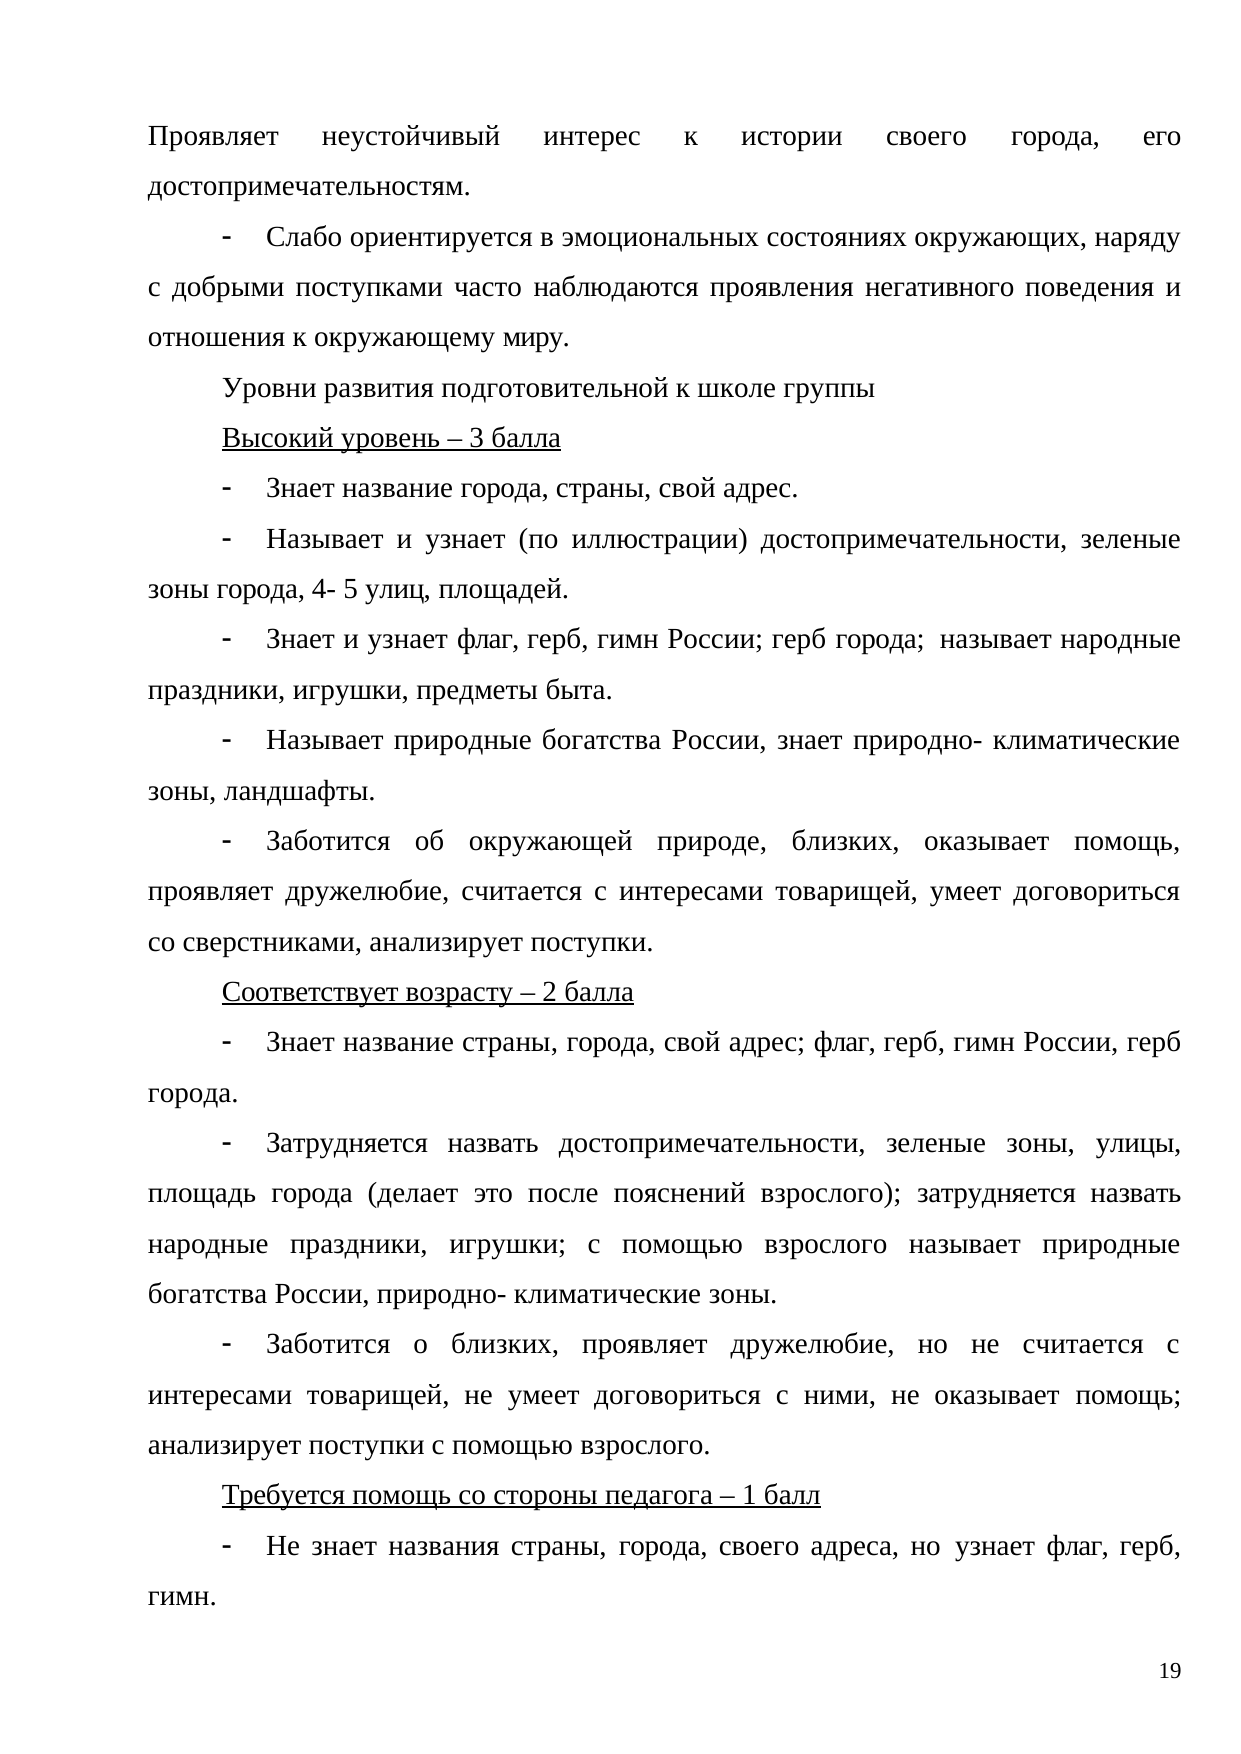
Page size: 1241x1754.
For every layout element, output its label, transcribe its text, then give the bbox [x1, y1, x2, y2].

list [148, 118, 1181, 202]
text Высокий уровень – 3 балла [148, 420, 1181, 454]
list Заботится о близких, проявляет дружелюбие, но не считается с интересами товарищей, не умеет договориться с ними, не оказывает помощь; анализирует поступки с помощью взрослого. [148, 1326, 1181, 1461]
list Называет и узнает (по иллюстрации) достопримечательности, зеленые зоны города, 4- 5 улиц, площадей. [148, 521, 1181, 605]
list Называет природные богатства России, знает природно- климатические зоны, ландшафты. [148, 722, 1181, 806]
list Знает и узнает флаг, герб, гимн России; герб города; называет народные праздники, игрушки, предметы быта. [148, 622, 1181, 706]
text Соответствует возрасту – 2 балла [148, 974, 1181, 1008]
text Требуется помощь со стороны педагога – 1 балл [148, 1477, 1181, 1511]
list Знает название города, страны, свой адрес. [148, 470, 1181, 504]
list Знает название страны, города, свой адрес; флаг, герб, гимн России, герб города. [148, 1024, 1181, 1108]
list Не знает названия страны, города, своего адреса, но узнает флаг, герб, гимн. [148, 1528, 1181, 1612]
list Слабо ориентируется в эмоциональных состояниях окружающих, наряду с добрыми поступками часто наблюдаются проявления негативного поведения и отношения к окружающему миру. [148, 219, 1181, 353]
text Уровни развития подготовительной к школе группы [148, 370, 1108, 403]
list Затрудняется назвать достопримечательности, зеленые зоны, улицы, площадь города (делает это после пояснений взрослого); затрудняется назвать народные праздники, игрушки; с помощью взрослого называет природные богатства России, природно- климатические зоны. [148, 1125, 1181, 1310]
list Заботится об окружающей природе, близких, оказывает помощь, проявляет дружелюбие, считается с интересами товарищей, умеет договориться со сверстниками, анализирует поступки. [148, 823, 1181, 957]
